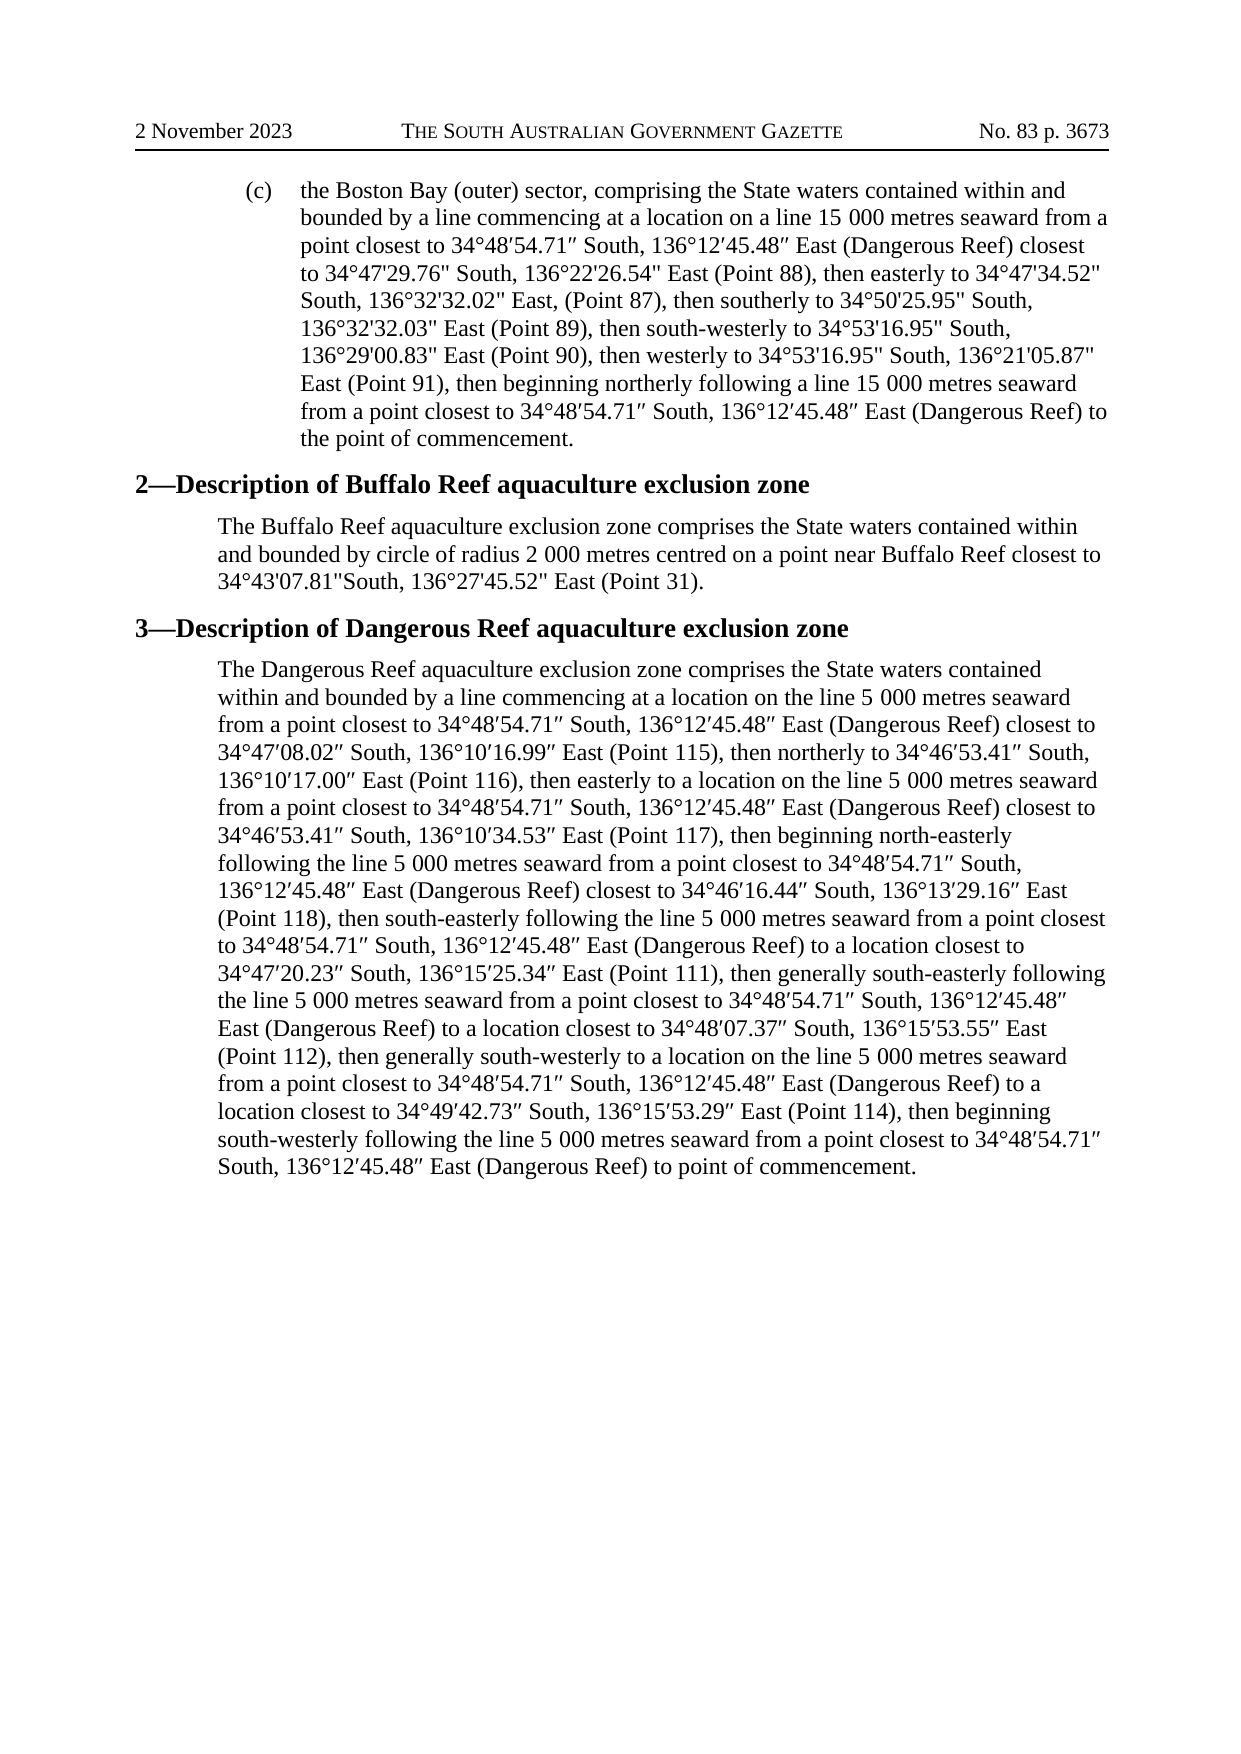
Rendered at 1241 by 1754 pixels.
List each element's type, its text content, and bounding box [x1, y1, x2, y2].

text The Buffalo Reef aquaculture exclusion zone comprises the State waters contained within and bounded by circle of radius 2 000 metres centred on a point near Buffalo Reef closest to 34°43'07.81"South, 136°27'45.52" East (Point 31). [217, 512, 1109, 595]
text (c) the Boston Bay (outer) sector, comprising the State waters contained within and bounded by a line commencing at a location on a line 15 000 metres seaward from a point closest to 34°48′54.71″ South, 136°12′45.48″ East (Dangerous Reef) closest to 34°47'29.76" South, 136°22'26.54" East (Point 88), then easterly to 34°47'34.52" South, 136°32'32.02" East, (Point 87), then southerly to 34°50'25.95" South, 136°32'32.03" East (Point 89), then south-westerly to 34°53'16.95" South, 136°29'00.83" East (Point 90), then westerly to 34°53'16.95" South, 136°21'05.87" East (Point 91), then beginning northerly following a line 15 000 metres seaward from a point closest to 34°48′54.71″ South, 136°12′45.48″ East (Dangerous Reef) to the point of commencement. [217, 176, 1109, 452]
text 3—Description of Dangerous Reef aquaculture exclusion zone [135, 612, 1109, 643]
text The Dangerous Reef aquaculture exclusion zone comprises the State waters contained within and bounded by a line commencing at a location on the line 5 000 metres seaward from a point closest to 34°48′54.71″ South, 136°12′45.48″ East (Dangerous Reef) closest to 34°47′08.02″ South, 136°10′16.99″ East (Point 115), then northerly to 34°46′53.41″ South, 136°10′17.00″ East (Point 116), then easterly to a location on the line 5 000 metres seaward from a point closest to 34°48′54.71″ South, 136°12′45.48″ East (Dangerous Reef) closest to 34°46′53.41″ South, 136°10′34.53″ East (Point 117), then beginning north-easterly following the line 5 000 metres seaward from a point closest to 34°48′54.71″ South, 136°12′45.48″ East (Dangerous Reef) closest to 34°46′16.44″ South, 136°13′29.16″ East (Point 118), then south-easterly following the line 5 000 metres seaward from a point closest to 34°48′54.71″ South, 136°12′45.48″ East (Dangerous Reef) to a location closest to 34°47′20.23″ South, 136°15′25.34″ East (Point 111), then generally south-easterly following the line 5 000 metres seaward from a point closest to 34°48′54.71″ South, 136°12′45.48″ East (Dangerous Reef) to a location closest to 34°48′07.37″ South, 136°15′53.55″ East (Point 112), then generally south-westerly to a location on the line 5 000 metres seaward from a point closest to 34°48′54.71″ South, 136°12′45.48″ East (Dangerous Reef) to a location closest to 34°49′42.73″ South, 136°15′53.29″ East (Point 114), then beginning south-westerly following the line 5 000 metres seaward from a point closest to 34°48′54.71″ South, 136°12′45.48″ East (Dangerous Reef) to point of commencement. [217, 655, 1109, 1180]
text 2—Description of Buffalo Reef aquaculture exclusion zone [135, 468, 1109, 500]
